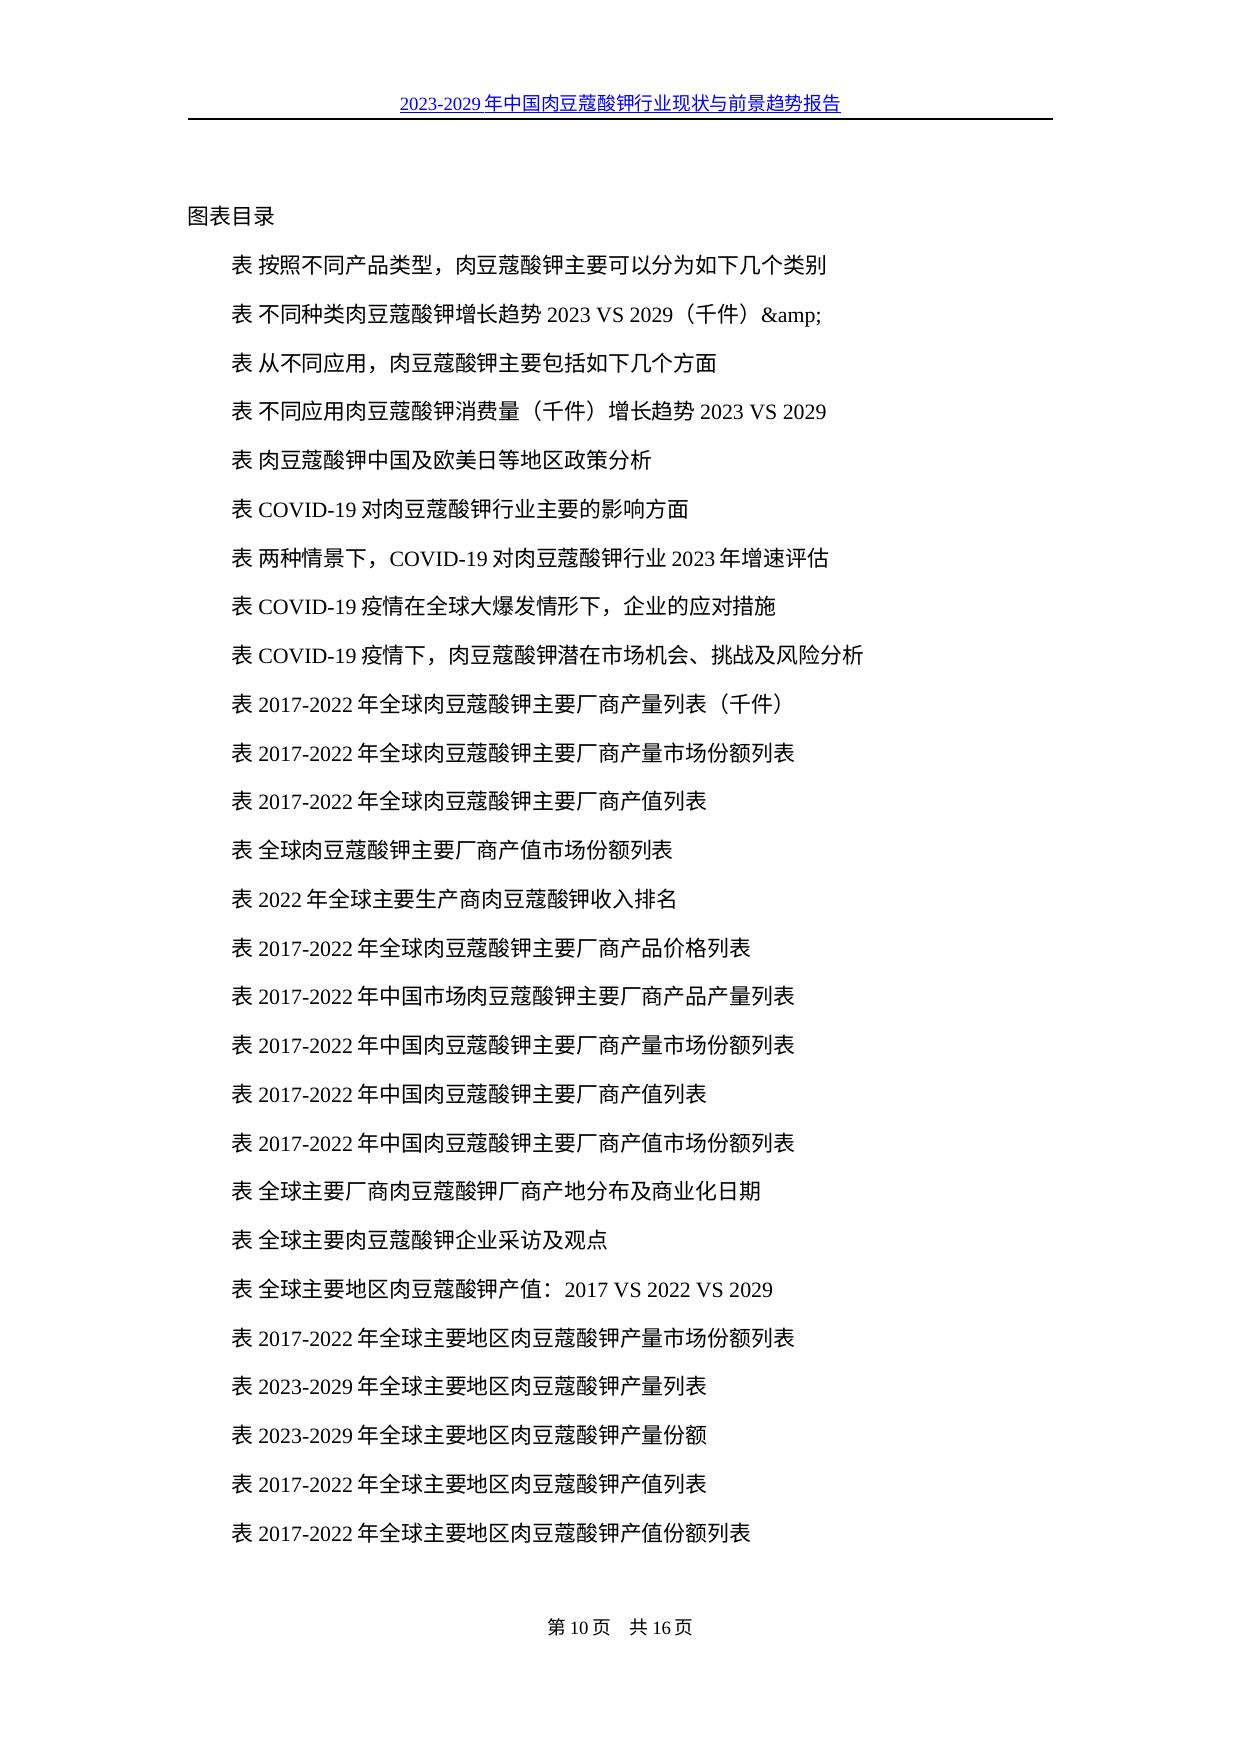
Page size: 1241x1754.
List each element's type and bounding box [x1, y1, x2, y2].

text [187, 150, 1053, 1548]
